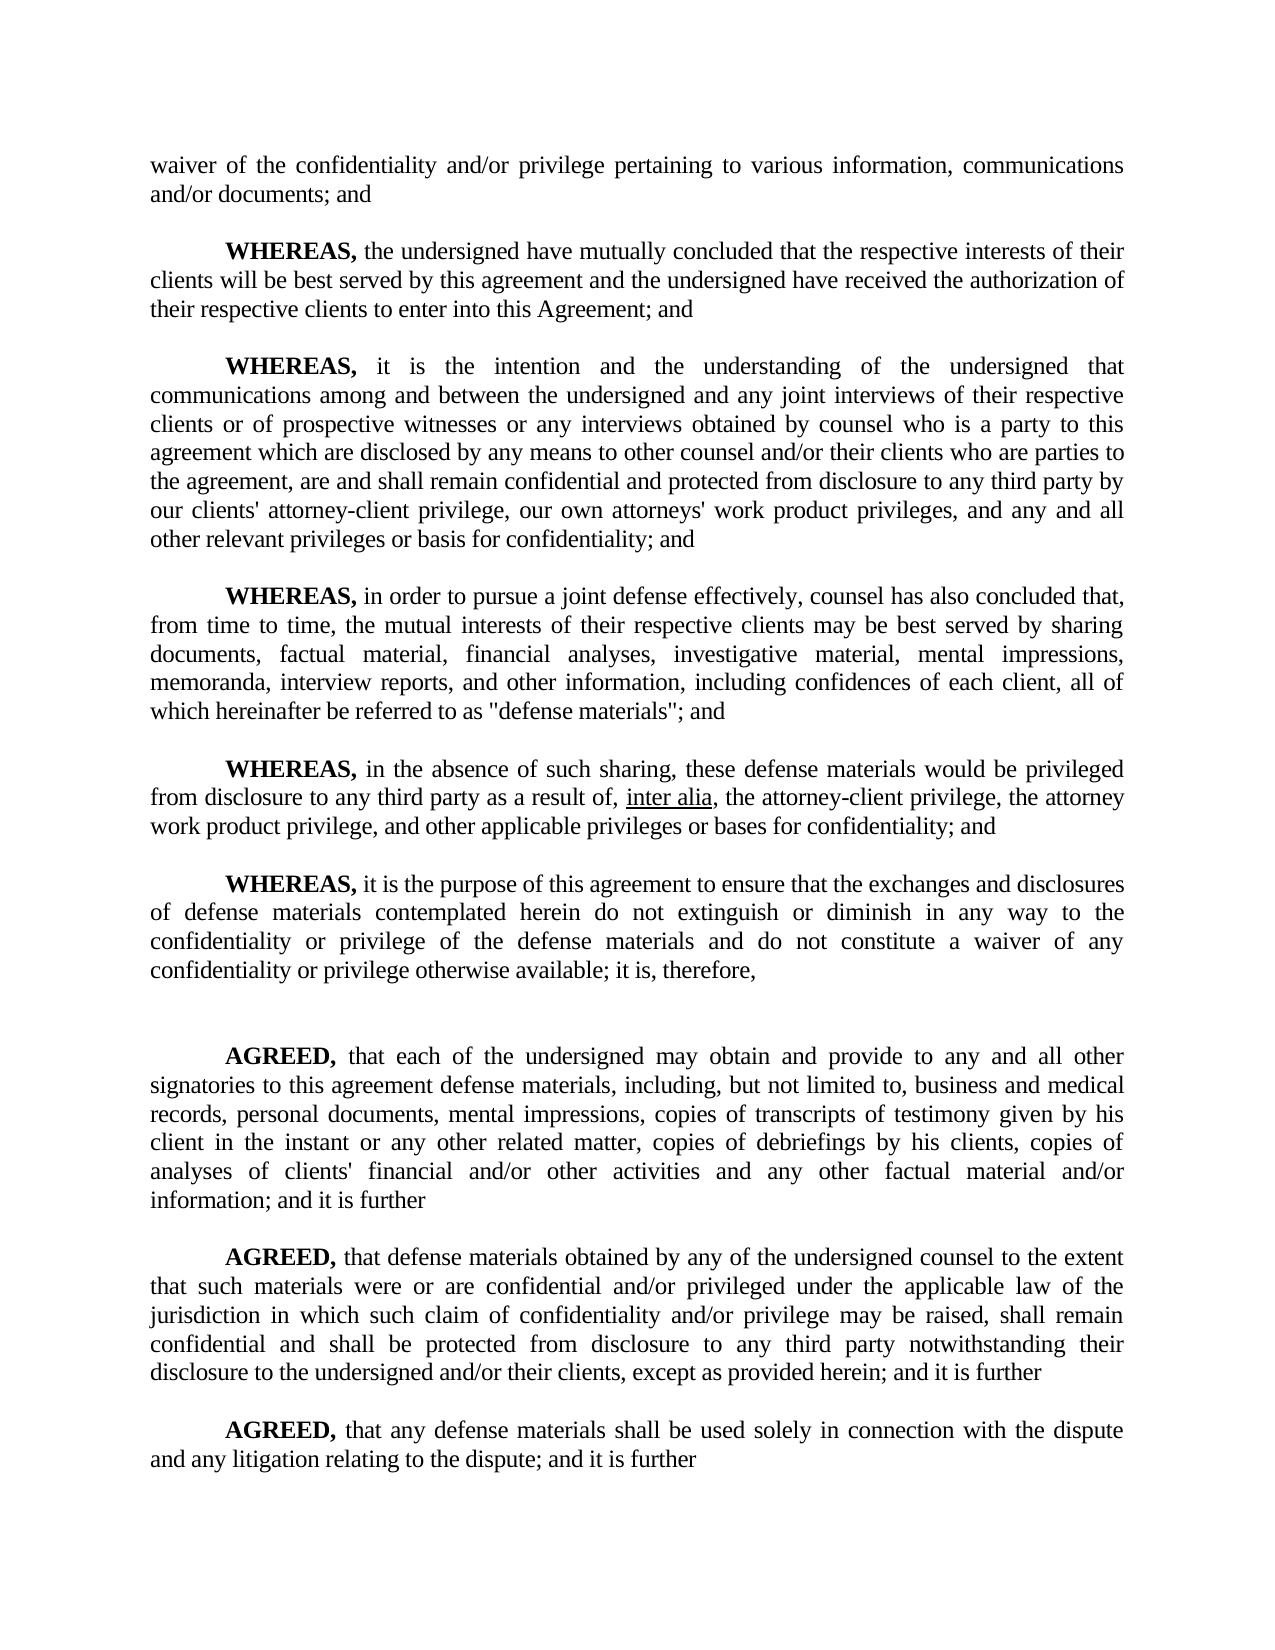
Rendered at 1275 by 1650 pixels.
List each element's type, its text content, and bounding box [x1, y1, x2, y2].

text AGREED, that each of the undersigned may obtain and provide to any and all other signatories to this agreement defense materials, including, but not limited to, business and medical records, personal documents, mental impressions, copies of transcripts of testimony given by his client in the instant or any other related matter, copies of debriefings by his clients, copies of analyses of clients' financial and/or other activities and any other factual material and/or information; and it is further [150, 1041, 1125, 1214]
text WHEREAS, it is the purpose of this agreement to ensure that the exchanges and disclosures of defense materials contemplated herein do not extinguish or diminish in any way to the confidentiality or privilege of the defense materials and do not constitute a waiver of any confidentiality or privilege otherwise available; it is, therefore, [150, 869, 1125, 984]
text WHEREAS, the undersigned have mutually concluded that the respective interests of their clients will be best served by this agreement and the undersigned have received the authorization of their respective clients to enter into this Agreement; and [150, 236, 1125, 322]
text WHEREAS, in the absence of such sharing, these defense materials would be privileged from disclosure to any third party as a result of, inter alia, the attorney-client privilege, the attorney work product privilege, and other applicable privileges or bases for confidentiality; and [150, 754, 1125, 840]
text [150, 150, 1125, 207]
text WHEREAS, it is the intention and the understanding of the undersigned that communications among and between the undersigned and any joint interviews of their respective clients or of prospective witnesses or any interviews obtained by counsel who is a party to this agreement which are disclosed by any means to other counsel and/or their clients who are parties to the agreement, are and shall remain confidential and protected from disclosure to any third party by our clients' attorney-client privilege, our own attorneys' work product privileges, and any and all other relevant privileges or basis for confidentiality; and [150, 351, 1125, 552]
text AGREED, that any defense materials shall be used solely in connection with the dispute and any litigation relating to the dispute; and it is further [150, 1415, 1125, 1472]
text AGREED, that defense materials obtained by any of the undersigned counsel to the extent that such materials were or are confidential and/or privileged under the applicable law of the jurisdiction in which such claim of confidentiality and/or privilege may be raised, shall remain confidential and shall be protected from disclosure to any third party notwithstanding their disclosure to the undersigned and/or their clients, except as provided herein; and it is further [150, 1242, 1125, 1386]
text WHEREAS, in order to pursue a joint defense effectively, counsel has also concluded that, from time to time, the mutual interests of their respective clients may be best served by sharing documents, factual material, financial analyses, investigative material, mental impressions, memoranda, interview reports, and other information, including confidences of each client, all of which hereinafter be referred to as "defense materials"; and [150, 581, 1125, 725]
